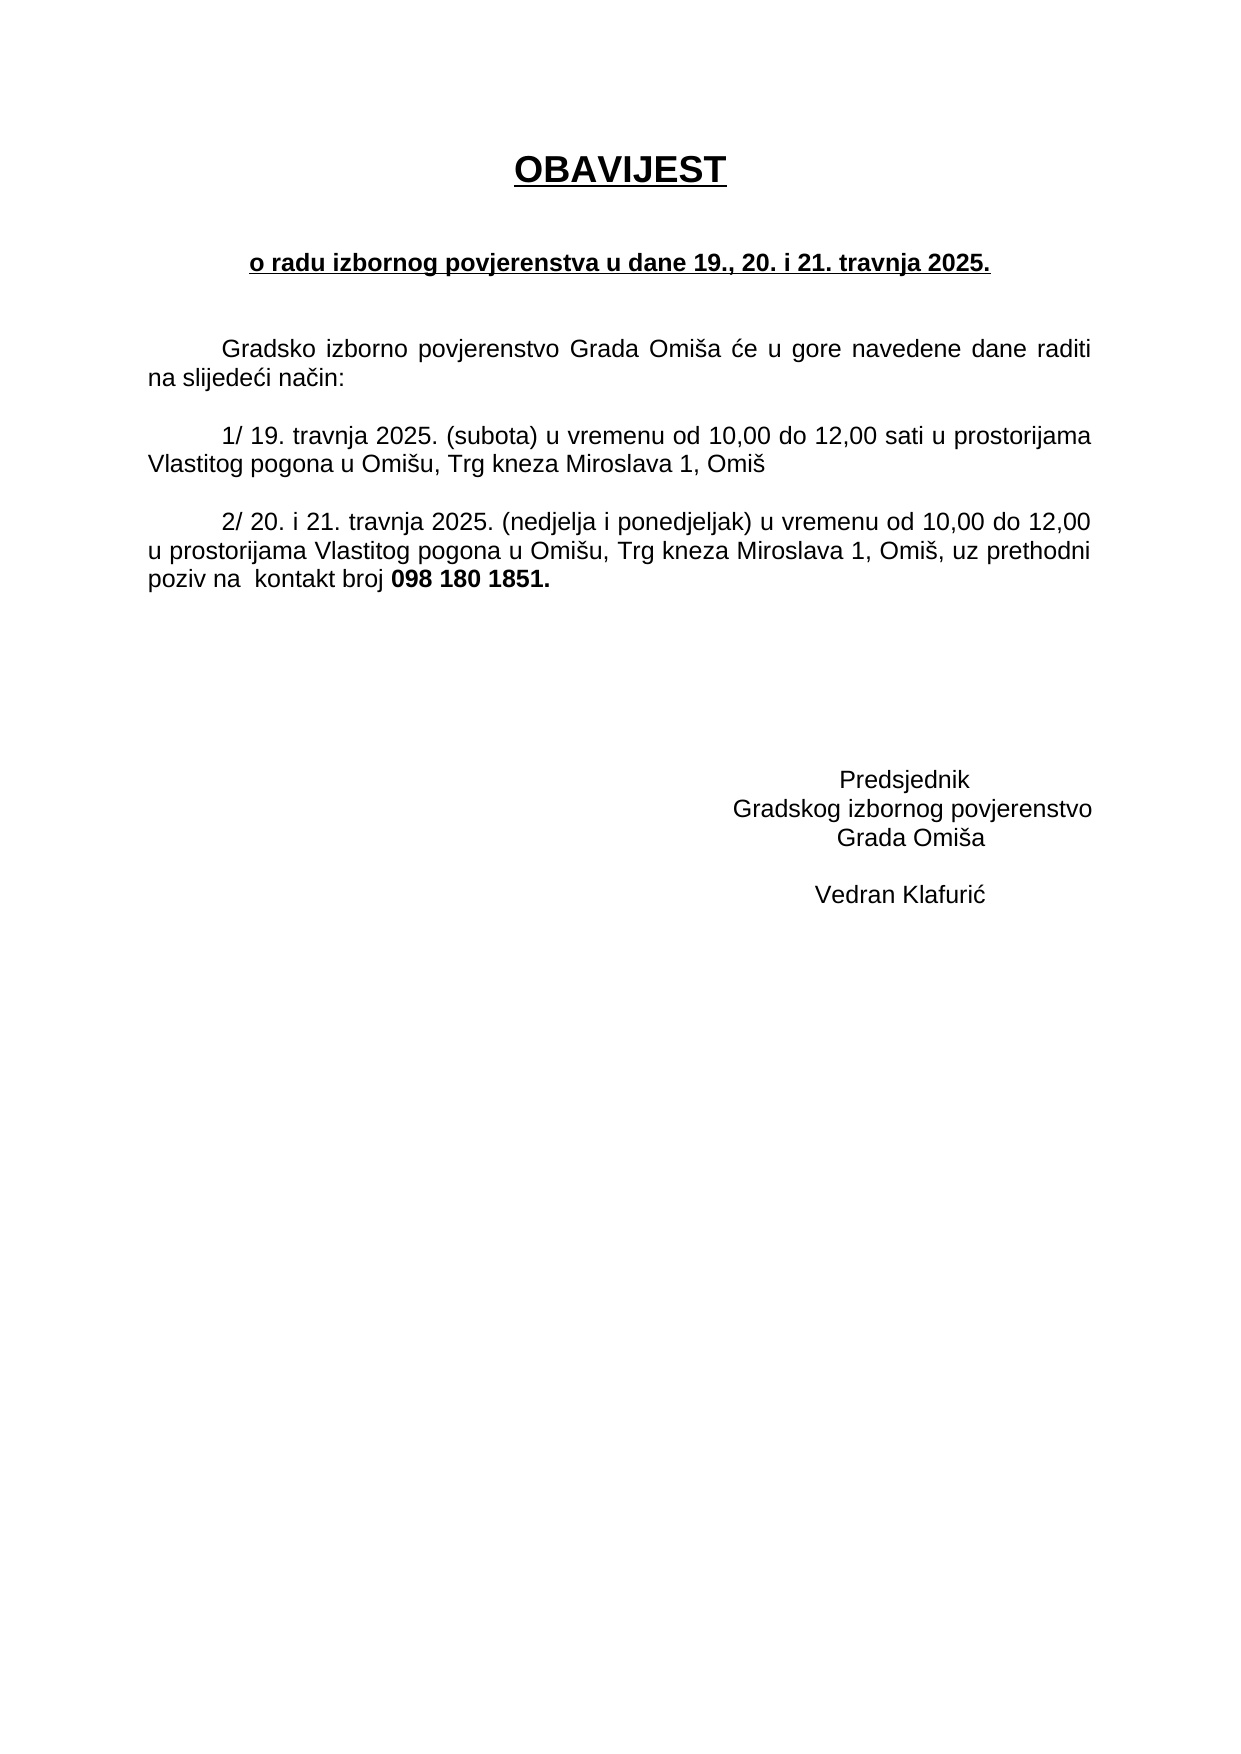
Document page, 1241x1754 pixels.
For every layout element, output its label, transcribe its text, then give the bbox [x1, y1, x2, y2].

text Vedran Klafurić [590, 851, 1093, 909]
text OBAVIJEST [148, 148, 1093, 191]
text Predsjednik [811, 765, 1093, 794]
text Gradskog izbornog povjerenstvo [148, 794, 1093, 822]
text o radu izbornog povjerenstva u dane 19., 20. i 21. travnja 2025. [148, 248, 1093, 277]
text Gradsko izborno povjerenstvo Grada Omiša će u gore navedene dane raditi na slijedeći način: [148, 334, 1093, 392]
text Grada Omiša [148, 822, 1093, 851]
text 2/ 20. i 21. travnja 2025. (nedjelja i ponedjeljak) u vremenu od 10,00 do 12,00 u prostorijama Vlastitog pogona u Omišu, Trg kneza Miroslava 1, Omiš, uz prethodni poziv na kontakt broj 098 180 1851. [148, 507, 1093, 593]
text 1/ 19. travnja 2025. (subota) u vremenu od 10,00 do 12,00 sati u prostorijama Vlastitog pogona u Omišu, Trg kneza Miroslava 1, Omiš [148, 421, 1093, 478]
